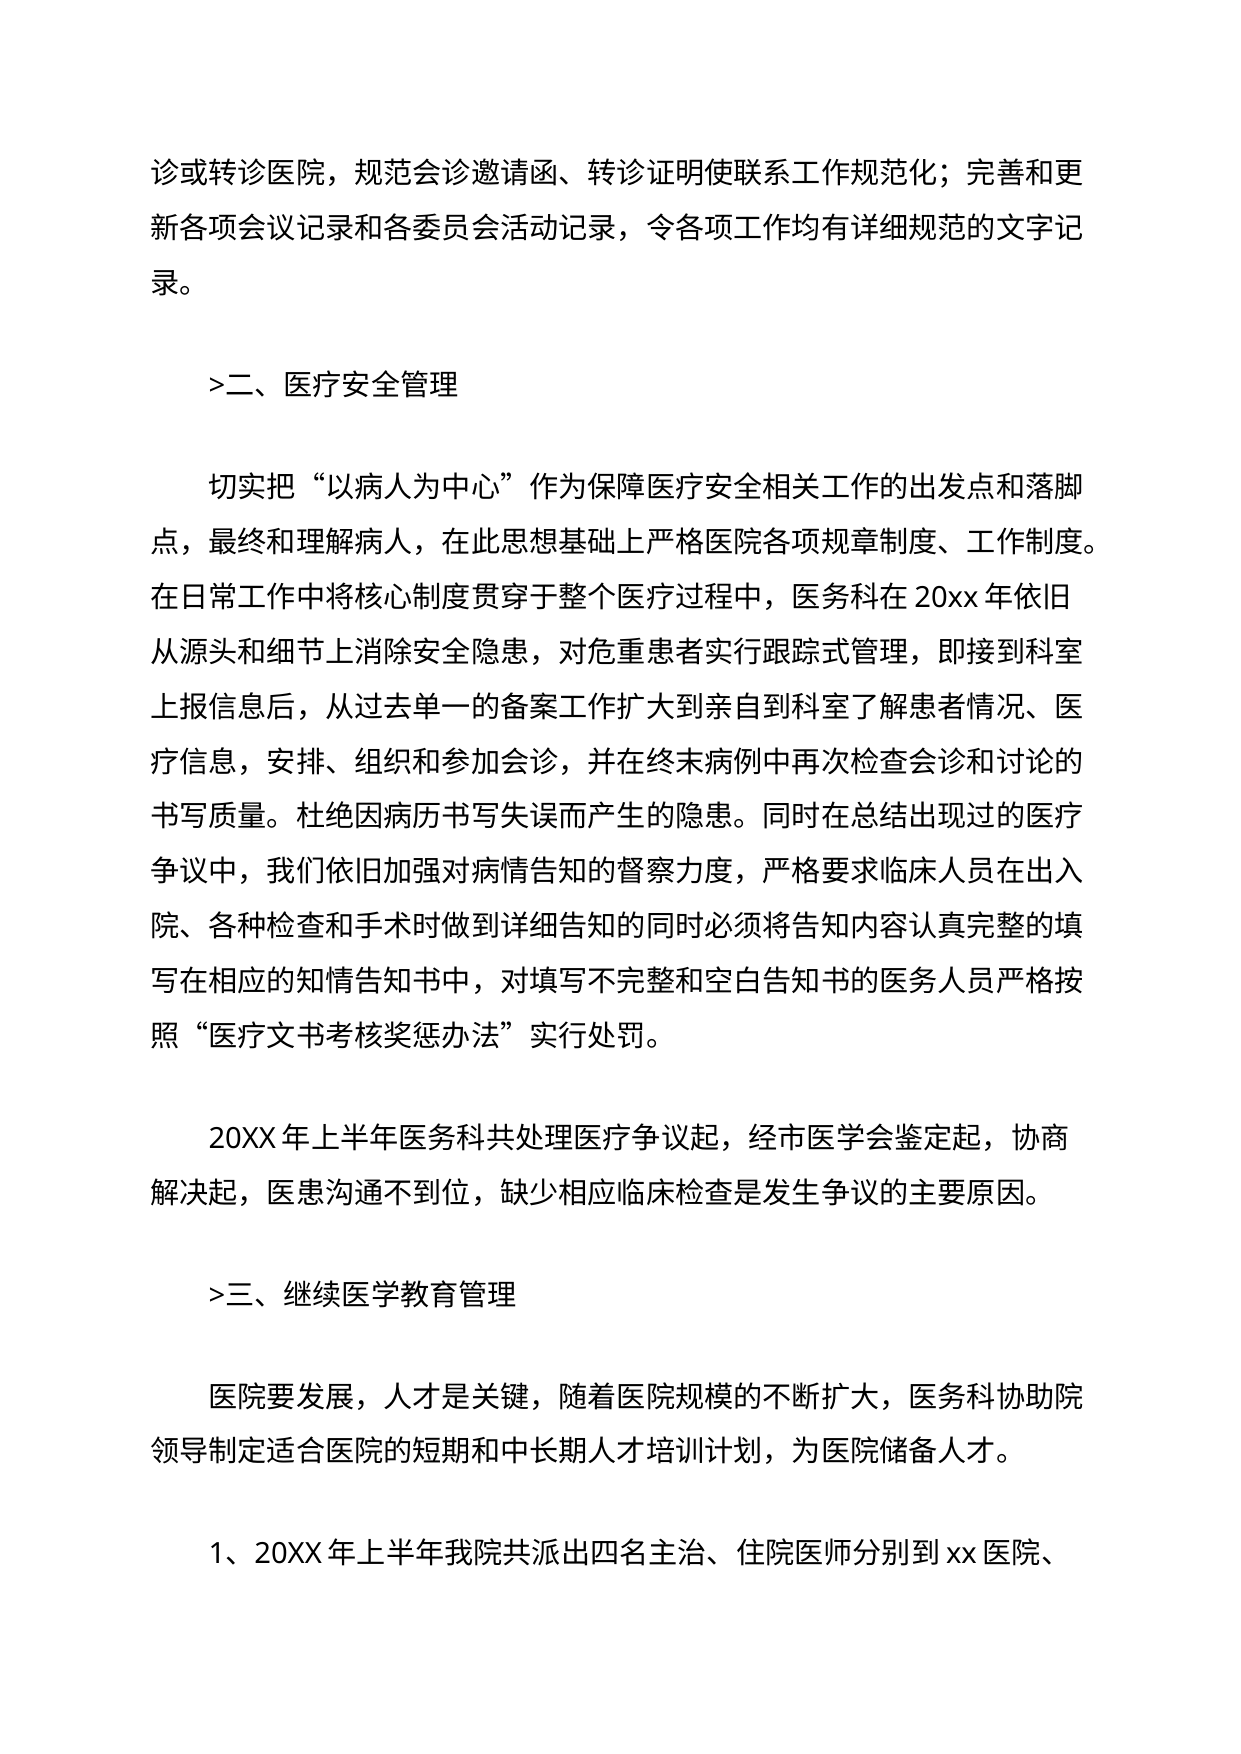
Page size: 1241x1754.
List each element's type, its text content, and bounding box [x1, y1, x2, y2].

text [150, 150, 1090, 302]
text >三、继续医学教育管理 [150, 1271, 1090, 1313]
text >二、医疗安全管理 [150, 362, 1090, 404]
text 20XX年上半年医务科共处理医疗争议起，经市医学会鉴定起，协商解决起，医患沟通不到位，缺少相应临床检查是发生争议的主要原因。 [150, 1114, 1090, 1212]
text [150, 1530, 1090, 1572]
text 医院要发展，人才是关键，随着医院规模的不断扩大，医务科协助院领导制定适合医院的短期和中长期人才培训计划，为医院储备人才。 [150, 1373, 1090, 1470]
text 切实把“以病人为中心”作为保障医疗安全相关工作的出发点和落脚点，最终和理解病人，在此思想基础上严格医院各项规章制度、工作制度。在日常工作中将核心制度贯穿于整个医疗过程中，医务科在20xx年依旧从源头和细节上消除安全隐患，对危重患者实行跟踪式管理，即接到科室上报信息后，从过去单一的备案工作扩大到亲自到科室了解患者情况、医疗信息，安排、组织和参加会诊，并在终末病例中再次检查会诊和讨论的书写质量。杜绝因病历书写失误而产生的隐患。同时在总结出现过的医疗争议中，我们依旧加强对病情告知的督察力度，严格要求临床人员在出入院、各种检查和手术时做到详细告知的同时必须将告知内容认真完整的填写在相应的知情告知书中，对填写不完整和空白告知书的医务人员严格按照“医疗文书考核奖惩办法”实行处罚。 [150, 463, 1090, 1055]
